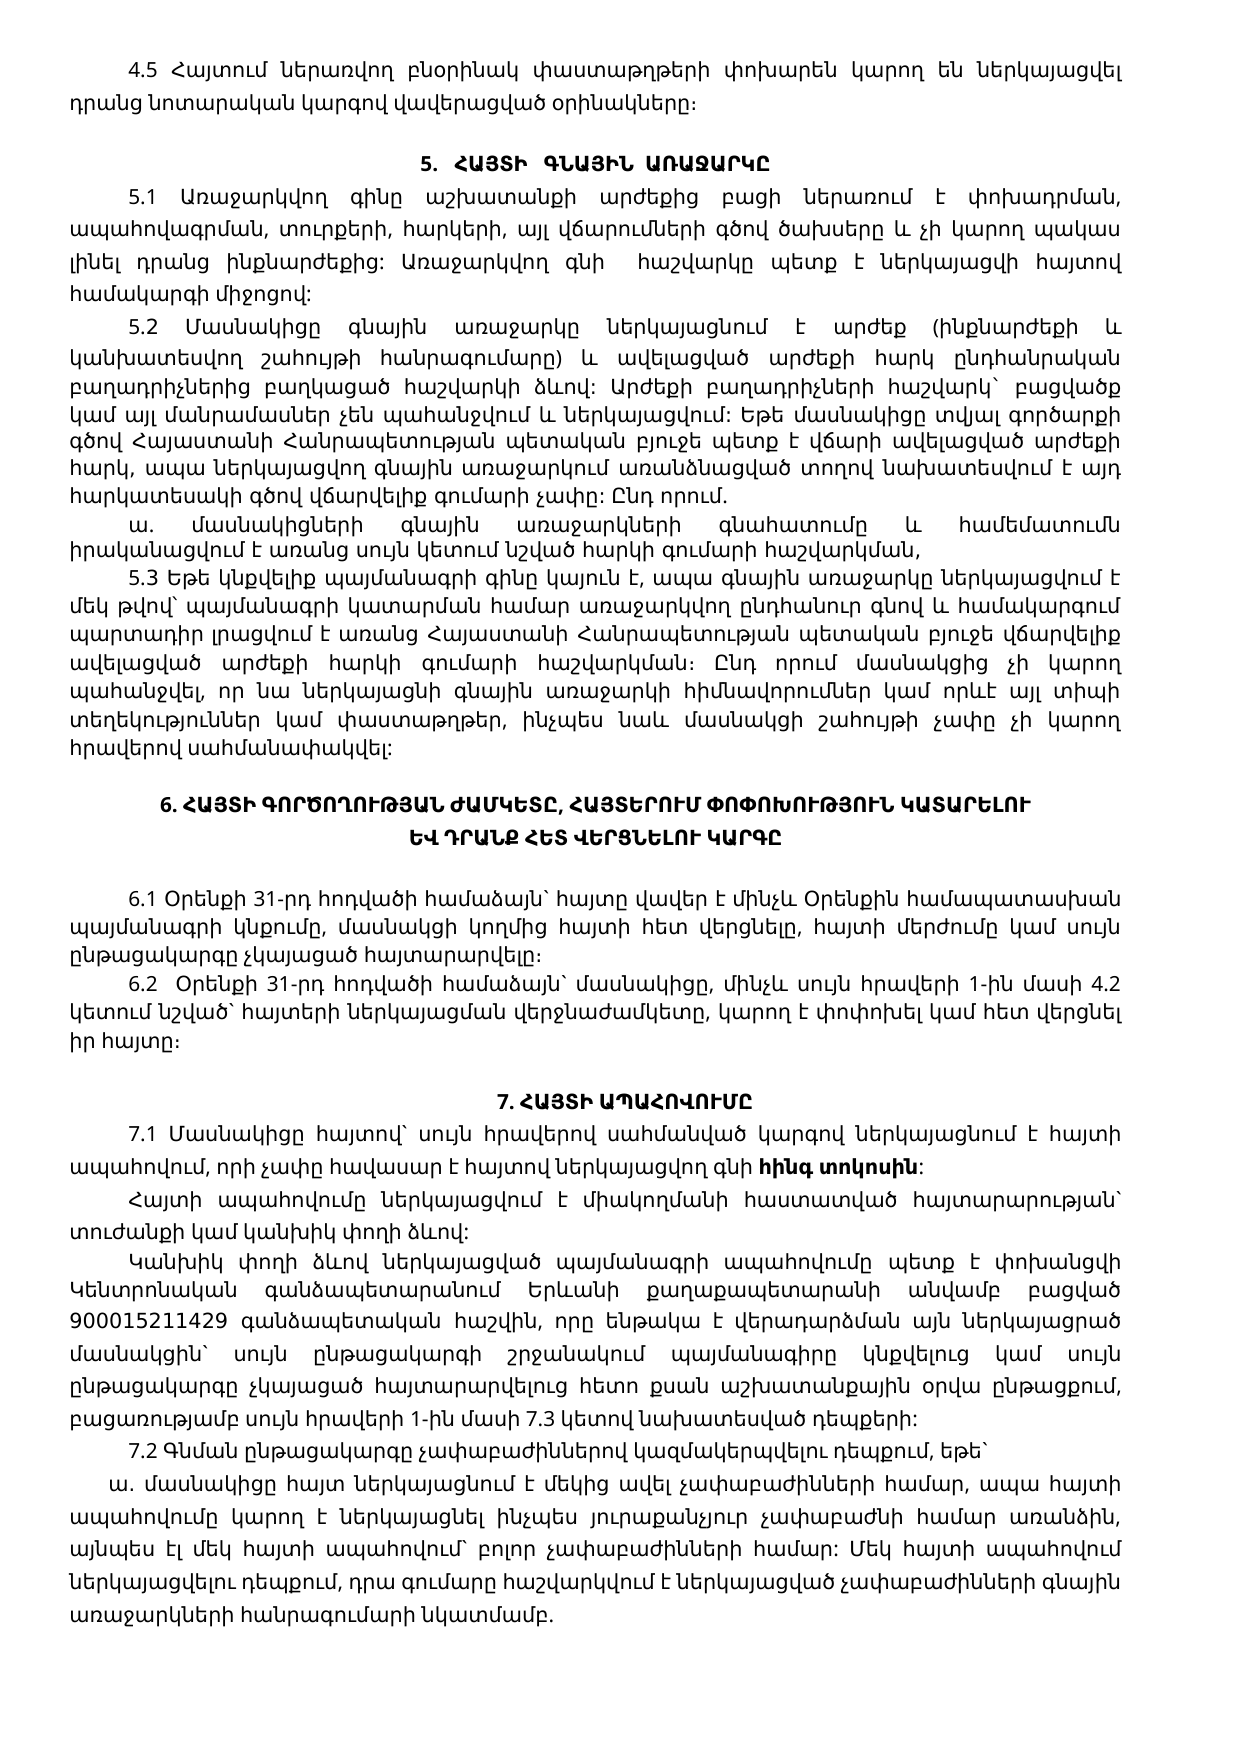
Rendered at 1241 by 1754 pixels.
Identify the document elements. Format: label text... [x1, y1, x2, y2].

text Հայտի ապահովումը ներկայացվում է միակողմանի հաստատված հայտարարության` տուժանքի կամ կանխիկ փողի ձևով: [69, 1185, 1121, 1246]
text 7.1 Մասնակիցը հայտով` սույն հրավերով սահմանված կարգով ներկայացնում է հայտի ապահովում, որի չափը հավասար է հայտով ներկայացվող գնի հինգ տոկոսին: [69, 1119, 1121, 1181]
text 4.5 Հայտում ներառվող բնօրինակ փաստաթղթերի փոխարեն կարող են ներկայացվել դրանց նոտարական կարգով վավերացված օրինակները։ [69, 56, 1121, 117]
text 7.2 Գնման ընթացակարգը չափաբաժիններով կազմակերպվելու դեպքում, եթե` [69, 1437, 1121, 1465]
text 6. ՀԱՅՏԻ ԳՈՐԾՈՂՈՒԹՅԱՆ ԺԱՄԿԵՏԸ, ՀԱՅՏԵՐՈՒՄ ՓՈՓՈԽՈՒԹՅՈՒՆ ԿԱՏԱՐԵԼՈՒ [69, 790, 1121, 818]
text 6.1 Օրենքի 31-րդ հոդվածի համաձայն` հայտը վավեր է մինչև Օրենքին համապատասխան պայմանագրի կնքումը, մասնակցի կողմից հայտի հետ վերցնելը, հայտի մերժումը կամ սույն ընթացակարգը չկայացած հայտարարվելը։ [69, 884, 1121, 969]
text 5. ՀԱՅՏԻ ԳՆԱՅԻՆ ԱՌԱՋԱՐԿԸ [69, 149, 1121, 178]
text 5.1 Առաջարկվող գինը աշխատանքի արժեքից բացի ներառում է փոխադրման, ապահովագրման, տուրքերի, հարկերի, այլ վճարումների գծով ծախսերը և չի կարող պակաս լինել դրանց ինքնարժեքից: Առաջարկվող գնի հաշվարկը պետք է ներկայացվի հայտով համակարգի միջոցով: [69, 182, 1121, 308]
text ա. մասնակիցը հայտ ներկայացնում է մեկից ավել չափաբաժինների համար, ապա հայտի ապահովումը կարող է ներկայացնել ինչպես յուրաքանչյուր չափաբաժնի համար առանձին, այնպես էլ մեկ հայտի ապահովում` բոլոր չափաբաժինների համար: Մեկ հայտի ապահովում ներկայացվելու դեպքում, դրա գումարը հաշվարկվում է ներկայացված չափաբաժինների գնային առաջարկների հանրագումարի նկատմամբ. [69, 1469, 1121, 1628]
text Կանխիկ փողի ձևով ներկայացված պայմանագրի ապահովումը պետք է փոխանցվի Կենտրոնական գանձապետարանում Երևանի քաղաքապետարանի անվամբ բացված 900015211429 գանձապետական հաշվին, որը ենթակա է վերադարձման այն ներկայացրած մասնակցին` սույն ընթացակարգի շրջանակում պայմանագիրը կնքվելուց կամ սույն ընթացակարգը չկայացած հայտարարվելուց հետո քսան աշխատանքային օրվա ընթացքում, բացառությամբ սույն հրավերի 1-ին մասի 7.3 կետով նախատեսված դեպքերի: [69, 1250, 1121, 1432]
text 7. ՀԱՅՏԻ ԱՊԱՀՈՎՈՒՄԸ [69, 1087, 1121, 1115]
text ա. մասնակիցների գնային առաջարկների գնահատումը և համեմատումն իրականացվում է առանց սույն կետում նշված հարկի գումարի հաշվարկման, [69, 510, 1121, 563]
text ԵՎ ԴՐԱՆՔ ՀԵՏ ՎԵՐՑՆԵԼՈՒ ԿԱՐԳԸ [69, 823, 1121, 851]
text 5.3 Եթե կնքվելիք պայմանագրի գինը կայուն է, ապա գնային առաջարկը ներկայացվում է մեկ թվով՝ պայմանագրի կատարման համար առաջարկվող ընդհանուր գնով և համակարգում պարտադիր լրացվում է առանց Հայաստանի Հանրապետության պետական բյուջե վճարվելիք ավելացված արժեքի հարկի գումարի հաշվարկման։ Ընդ որում մասնակցից չի կարող պահանջվել, որ նա ներկայացնի գնային առաջարկի հիմնավորումներ կամ որևէ այլ տիպի տեղեկություններ կամ փաստաթղթեր, ինչպես նաև մասնակցի շահույթի չափը չի կարող հրավերով սահմանափակվել: [69, 563, 1121, 762]
text 6.2 Օրենքի 31-րդ հոդվածի համաձայն` մասնակիցը, մինչև սույն հրավերի 1-ին մասի 4.2 կետում նշված` հայտերի ներկայացման վերջնաժամկետը, կարող է փոփոխել կամ հետ վերցնել իր հայտը։ [69, 969, 1121, 1054]
text 5.2 Մասնակիցը գնային առաջարկը ներկայացնում է արժեք (ինքնարժեքի և կանխատեսվող շահույթի հանրագումարը) և ավելացված արժեքի հարկ ընդհանրական բաղադրիչներից բաղկացած հաշվարկի ձևով: Արժեքի բաղադրիչների հաշվարկ` բացվածք կամ այլ մանրամասներ չեն պահանջվում և ներկայացվում: Եթե մասնակիցը տվյալ գործարքի գծով Հայաստանի Հանրապետության պետական բյուջե պետք է վճարի ավելացված արժեքի հարկ, ապա ներկայացվող գնային առաջարկում առանձնացված տողով նախատեսվում է այդ հարկատեսակի գծով վճարվելիք գումարի չափը: Ընդ որում. [69, 312, 1121, 510]
